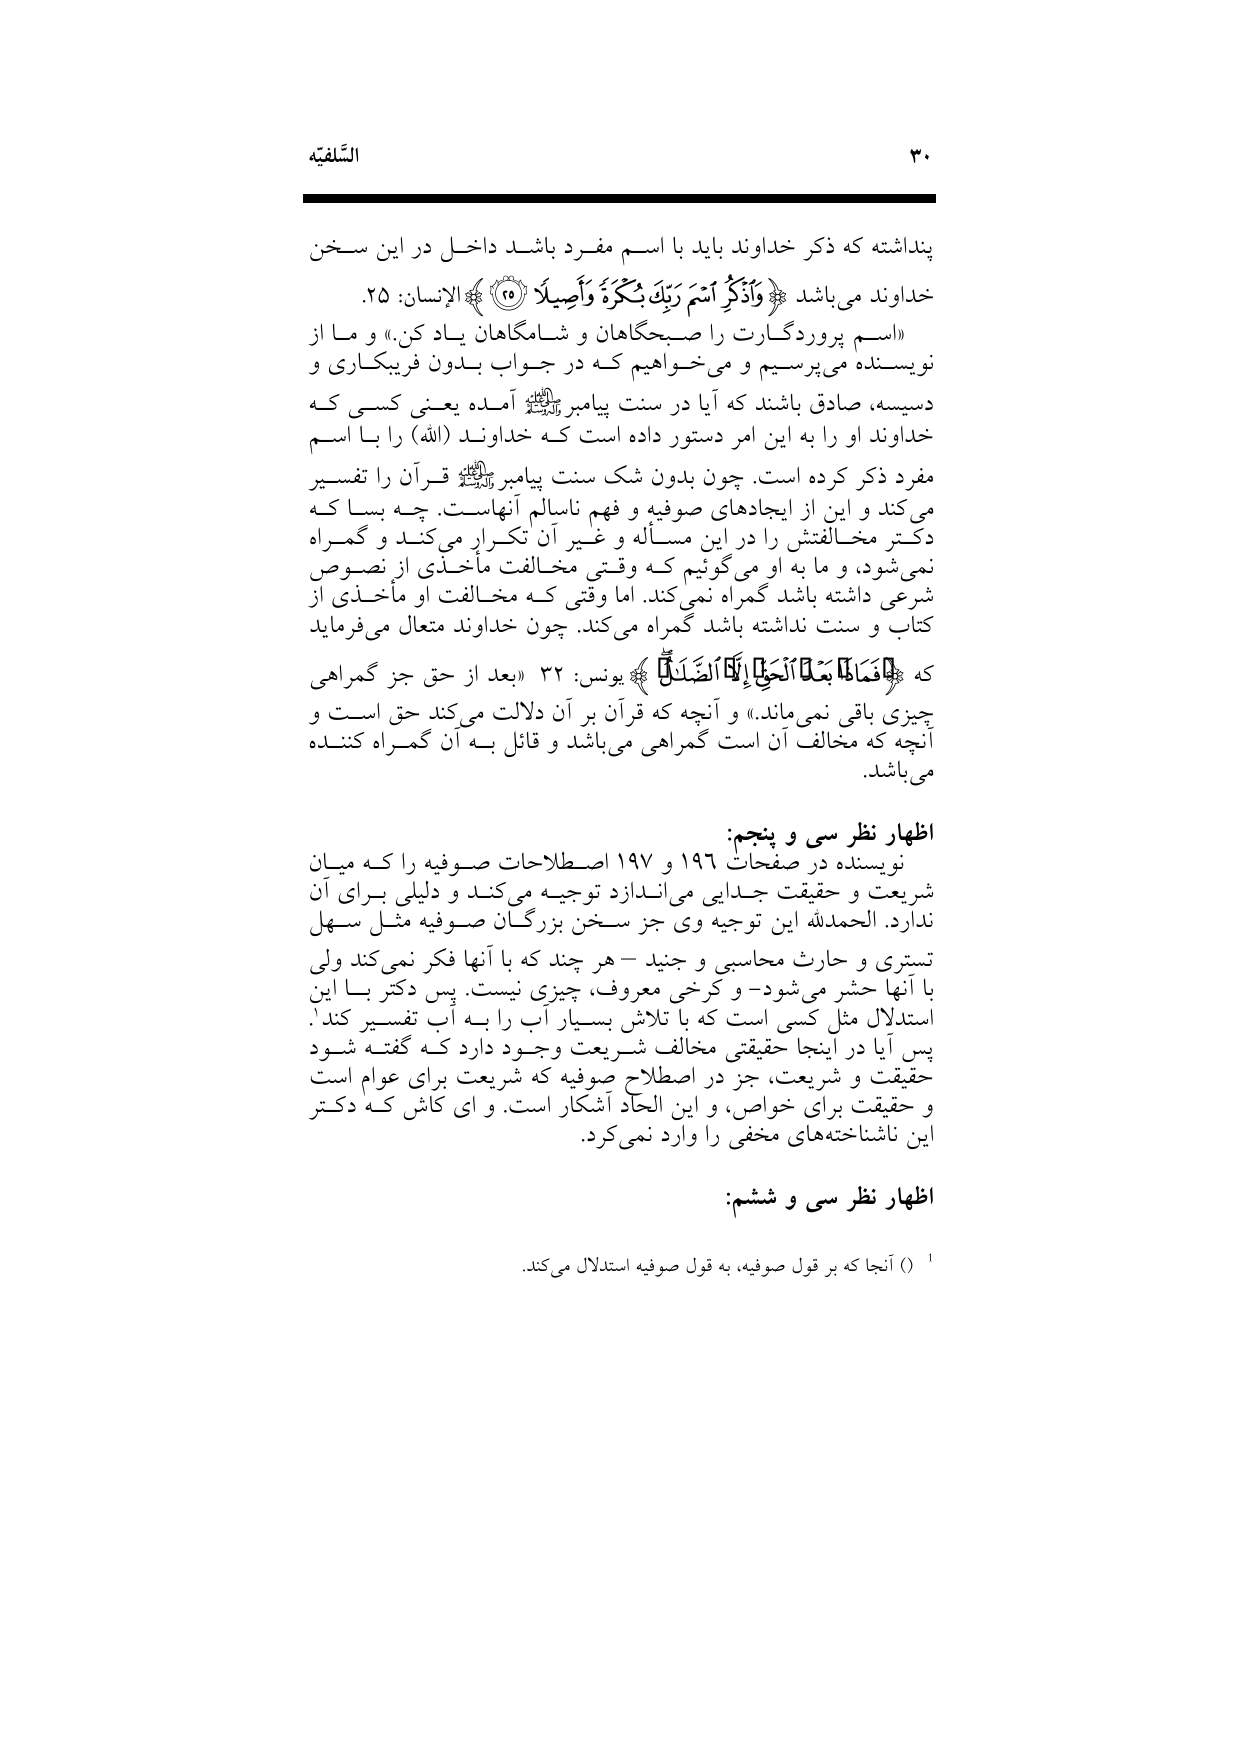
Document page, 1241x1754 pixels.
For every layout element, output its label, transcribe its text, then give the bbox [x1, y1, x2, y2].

text نویسنده در صفحات 196 و 197 اصطلاحات صوفیه را که میان شریعت و حقیقت جدایی می‌اندازد توجیه می‌کند و دلیلی برای آن ندارد. الحمدلله این توجیه وی جز سخن بزرگان صوفیه مثل سهل تستری و حارث محاسبی و جنید – هر چند که با آنها فکر نمی‌کند ولی با آنها حشر می‌شود- و کرخی معروف، چیزی نیست. پس دکتر با این استدلال مثل کسی است که با تلاش بسیار آب را به آب تفسیر کند. پس آیا در اینجا حقیقتی مخالف شریعت وجود دارد که گفته شود حقیقت و شریعت، جز در اصطلاح صوفیه که شریعت برای عوام است و حقیقت برای خواص، و این الحاد آشکار است. و ای کاش که دکتر این ناشناخته‌های مخفی را وارد نمی‌کرد. [307, 852, 933, 1153]
text اظهار نظر سی و پنجم: [307, 823, 933, 852]
text اظهار نظر سی و ششم: [307, 1187, 933, 1216]
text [307, 236, 933, 323]
text «اسم پروردگارت را صبحگاهان و شامگاهان یاد کن.» و ما از نویسنده می‌پرسیم و می‌خواهیم که در جواب بدون فریبکاری و دسیسه، صادق باشند که آیا در سنت پیامبرص آمده یعنی کسی که خداوند او را به این امر دستور داده است که خداوند (الله) را با اسم مفرد ذکر کرده است. چون بدون شک سنت پیامبرص قرآن را تفسیر می‌کند و این از ایجادهای صوفیه و فهم ناسالم آنهاست. چه بسا که دکتر مخالفتش را در این مسأله و غیر آن تکرار می‌کند و گمراه نمی‌شود، و ما به او می‌گوئیم که وقتی مخالفت مأخذی از نصوص شرعی داشته باشد گمراه نمی‌کند. اما وقتی که مخالفت او مأخذی از کتاب و سنت نداشته باشد گمراه می‌کند. چون خداوند متعال می‌فرماید که ﮋ ﯽ ﯾ ﯿ ﰀ ﰁﰂ ﮊ يونس: ٣٢ «بعد از حق جز گمراهی چیزی باقی نمی‌ماند.» و آنچه که قرآن بر آن دلالت می‌کند حق است و آنچه که مخالف آن است گمراهی می‌باشد و قائل به آن گمراه کننده می‌باشد. [307, 323, 933, 789]
